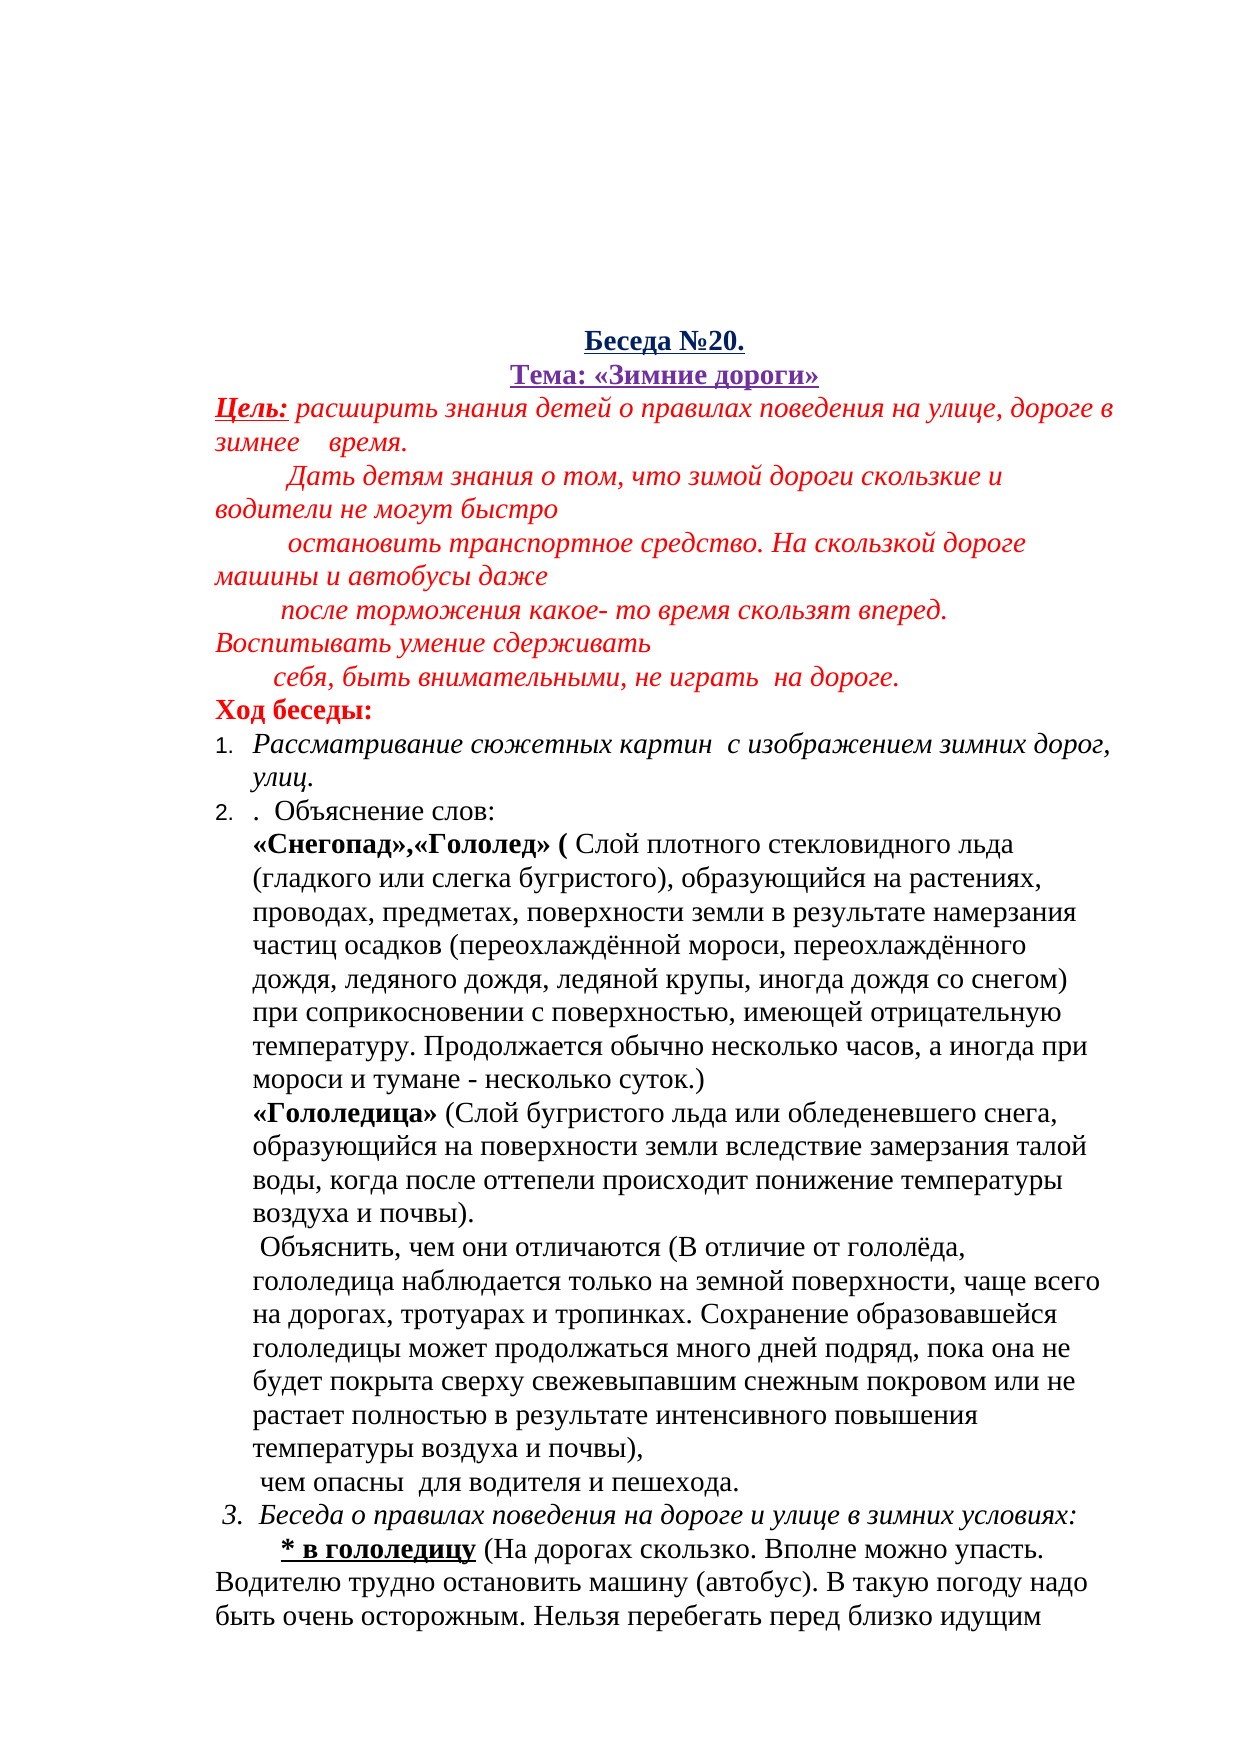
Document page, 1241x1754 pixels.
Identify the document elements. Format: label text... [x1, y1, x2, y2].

text Дать детям знания о том, что зимой дороги скользкие и водители не могут быстро [215, 458, 1114, 525]
text Ход беседы: [215, 692, 1114, 726]
list . Объяснение слов: [215, 793, 1114, 827]
text остановить транспортное средство. На скользкой дороге машины и автобусы даже [215, 525, 1114, 592]
text «Гололедица» (Слой бугристого льда или обледеневшего снега, образующийся на поверхности земли вследствие замерзания талой воды, когда после оттепели происходит понижение температуры воздуха и почвы). [252, 1095, 1114, 1229]
text 3. Беседа о правилах поведения на дороге и улице в зимних условиях: [215, 1497, 1114, 1531]
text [215, 1531, 1114, 1632]
text себя, быть внимательными, не играть на дороге. [215, 659, 1114, 692]
text Беседа №20. [215, 323, 1114, 357]
list Рассматривание сюжетных картин с изображением зимних дорог, улиц. [215, 726, 1114, 793]
text после торможения какое- то время скользят вперед. Воспитывать умение сдерживать [215, 592, 1114, 659]
text Цель: расширить знания детей о правилах поведения на улице, дороге в зимнее время. [215, 391, 1114, 458]
text Тема: «Зимние дороги» [215, 357, 1114, 391]
text «Снегопад»,«Гололед» ( Слой плотного стекловидного льда (гладкого или слегка бугристого), образующийся на растениях, проводах, предметах, поверхности земли в результате намерзания частиц осадков (переохлаждённой мороси, переохлаждённого дождя, ледяного дождя, ледяной крупы, иногда дождя со снегом) при соприкосновении с поверхностью, имеющей отрицательную температуру. Продолжается обычно несколько часов, а иногда при мороси и тумане - несколько суток.) [252, 827, 1114, 1095]
text чем опасны для водителя и пешехода. [252, 1464, 1114, 1497]
text Объяснить, чем они отличаются (В отличие от гололёда, гололедица наблюдается только на земной поверхности, чаще всего на дорогах, тротуарах и тропинках. Сохранение образовавшейся гололедицы может продолжаться много дней подряд, пока она не будет покрыта сверху свежевыпавшим снежным покровом или не растает полностью в результате интенсивного повышения температуры воздуха и почвы), [252, 1229, 1114, 1464]
